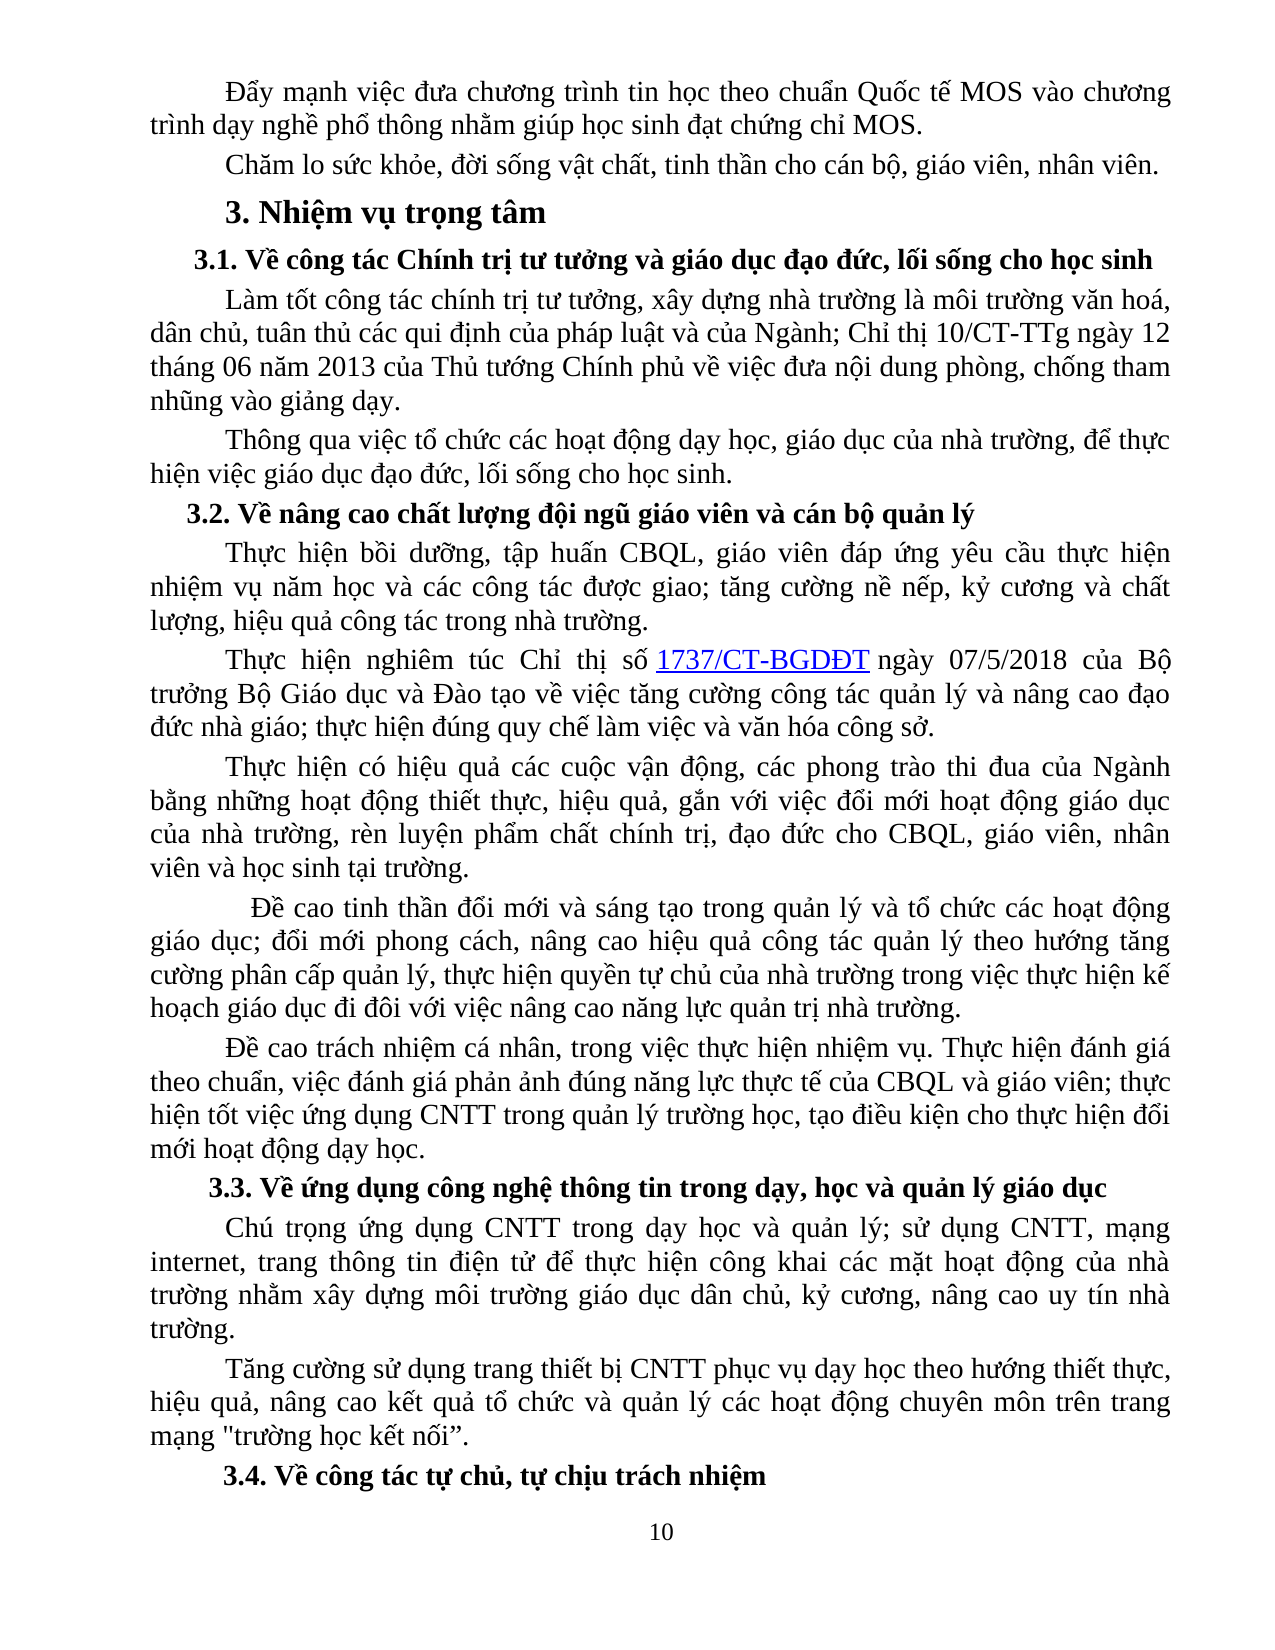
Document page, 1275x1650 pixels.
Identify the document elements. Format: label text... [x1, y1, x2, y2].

text 3.2. Về nâng cao chất lượng đội ngũ giáo viên và cán bộ quản lý [150, 496, 1172, 529]
text Thực hiện nghiêm túc Chỉ thị số 1737/CT-BGDĐT ngày 07/5/2018 của Bộ trưởng Bộ Giáo dục và Đào tạo về việc tăng cường công tác quản lý và nâng cao đạo đức nhà giáo; thực hiện đúng quy chế làm việc và văn hóa công sở. [150, 642, 1172, 743]
text Thông qua việc tổ chức các hoạt động dạy học, giáo dục của nhà trường, để thực hiện việc giáo dục đạo đức, lối sống cho học sinh. [150, 422, 1172, 489]
text Đề cao trách nhiệm cá nhân, trong việc thực hiện nhiệm vụ. Thực hiện đánh giá theo chuẩn, việc đánh giá phản ảnh đúng năng lực thực tế của CBQL và giáo viên; thực hiện tốt việc ứng dụng CNTT trong quản lý trường học, tạo điều kiện cho thực hiện đổi mới hoạt động dạy học. [150, 1030, 1172, 1164]
text Làm tốt công tác chính trị tư tưởng, xây dựng nhà trường là môi trường văn hoá, dân chủ, tuân thủ các qui định của pháp luật và của Ngành; Chỉ thị 10/CT-TTg ngày 12 tháng 06 năm 2013 của Thủ tướng Chính phủ về việc đưa nội dung phòng, chống tham nhũng vào giảng dạy. [150, 282, 1172, 416]
text 3.1. Về công tác Chính trị tư tưởng và giáo dục đạo đức, lối sống cho học sinh [150, 242, 1172, 276]
text Đề cao tinh thần đổi mới và sáng tạo trong quản lý và tổ chức các hoạt động giáo dục; đổi mới phong cách, nâng cao hiệu quả công tác quản lý theo hướng tăng cường phân cấp quản lý, thực hiện quyền tự chủ của nhà trường trong việc thực hiện kế hoạch giáo dục đi đôi với việc nâng cao năng lực quản trị nhà trường. [150, 890, 1172, 1024]
text 3.3. Về ứng dụng công nghệ thông tin trong dạy, học và quản lý giáo dục [150, 1171, 1172, 1204]
text 3.4. Về công tác tự chủ, tự chịu trách nhiệm [150, 1458, 1172, 1491]
text Đẩy mạnh việc đưa chương trình tin học theo chuẩn Quốc tế MOS vào chương trình dạy nghề phổ thông nhằm giúp học sinh đạt chứng chỉ MOS. [150, 74, 1172, 141]
text 3. Nhiệm vụ trọng tâm [150, 192, 1172, 230]
text Chăm lo sức khỏe, đời sống vật chất, tinh thần cho cán bộ, giáo viên, nhân viên. [150, 147, 1172, 181]
text Thực hiện có hiệu quả các cuộc vận động, các phong trào thi đua của Ngành bằng những hoạt động thiết thực, hiệu quả, gắn với việc đổi mới hoạt động giáo dục của nhà trường, rèn luyện phẩm chất chính trị, đạo đức cho CBQL, giáo viên, nhân viên và học sinh tại trường. [150, 749, 1172, 883]
text Tăng cường sử dụng trang thiết bị CNTT phục vụ dạy học theo hướng thiết thực, hiệu quả, nâng cao kết quả tổ chức và quản lý các hoạt động chuyên môn trên trang mạng "trường học kết nối”. [150, 1351, 1172, 1451]
text Thực hiện bồi dưỡng, tập huấn CBQL, giáo viên đáp ứng yêu cầu thực hiện nhiệm vụ năm học và các công tác được giao; tăng cường nề nếp, kỷ cương và chất lượng, hiệu quả công tác trong nhà trường. [150, 536, 1172, 636]
text Chú trọng ứng dụng CNTT trong dạy học và quản lý; sử dụng CNTT, mạng internet, trang thông tin điện tử để thực hiện công khai các mặt hoạt động của nhà trường nhằm xây dựng môi trường giáo dục dân chủ, kỷ cương, nâng cao uy tín nhà trường. [150, 1210, 1172, 1344]
